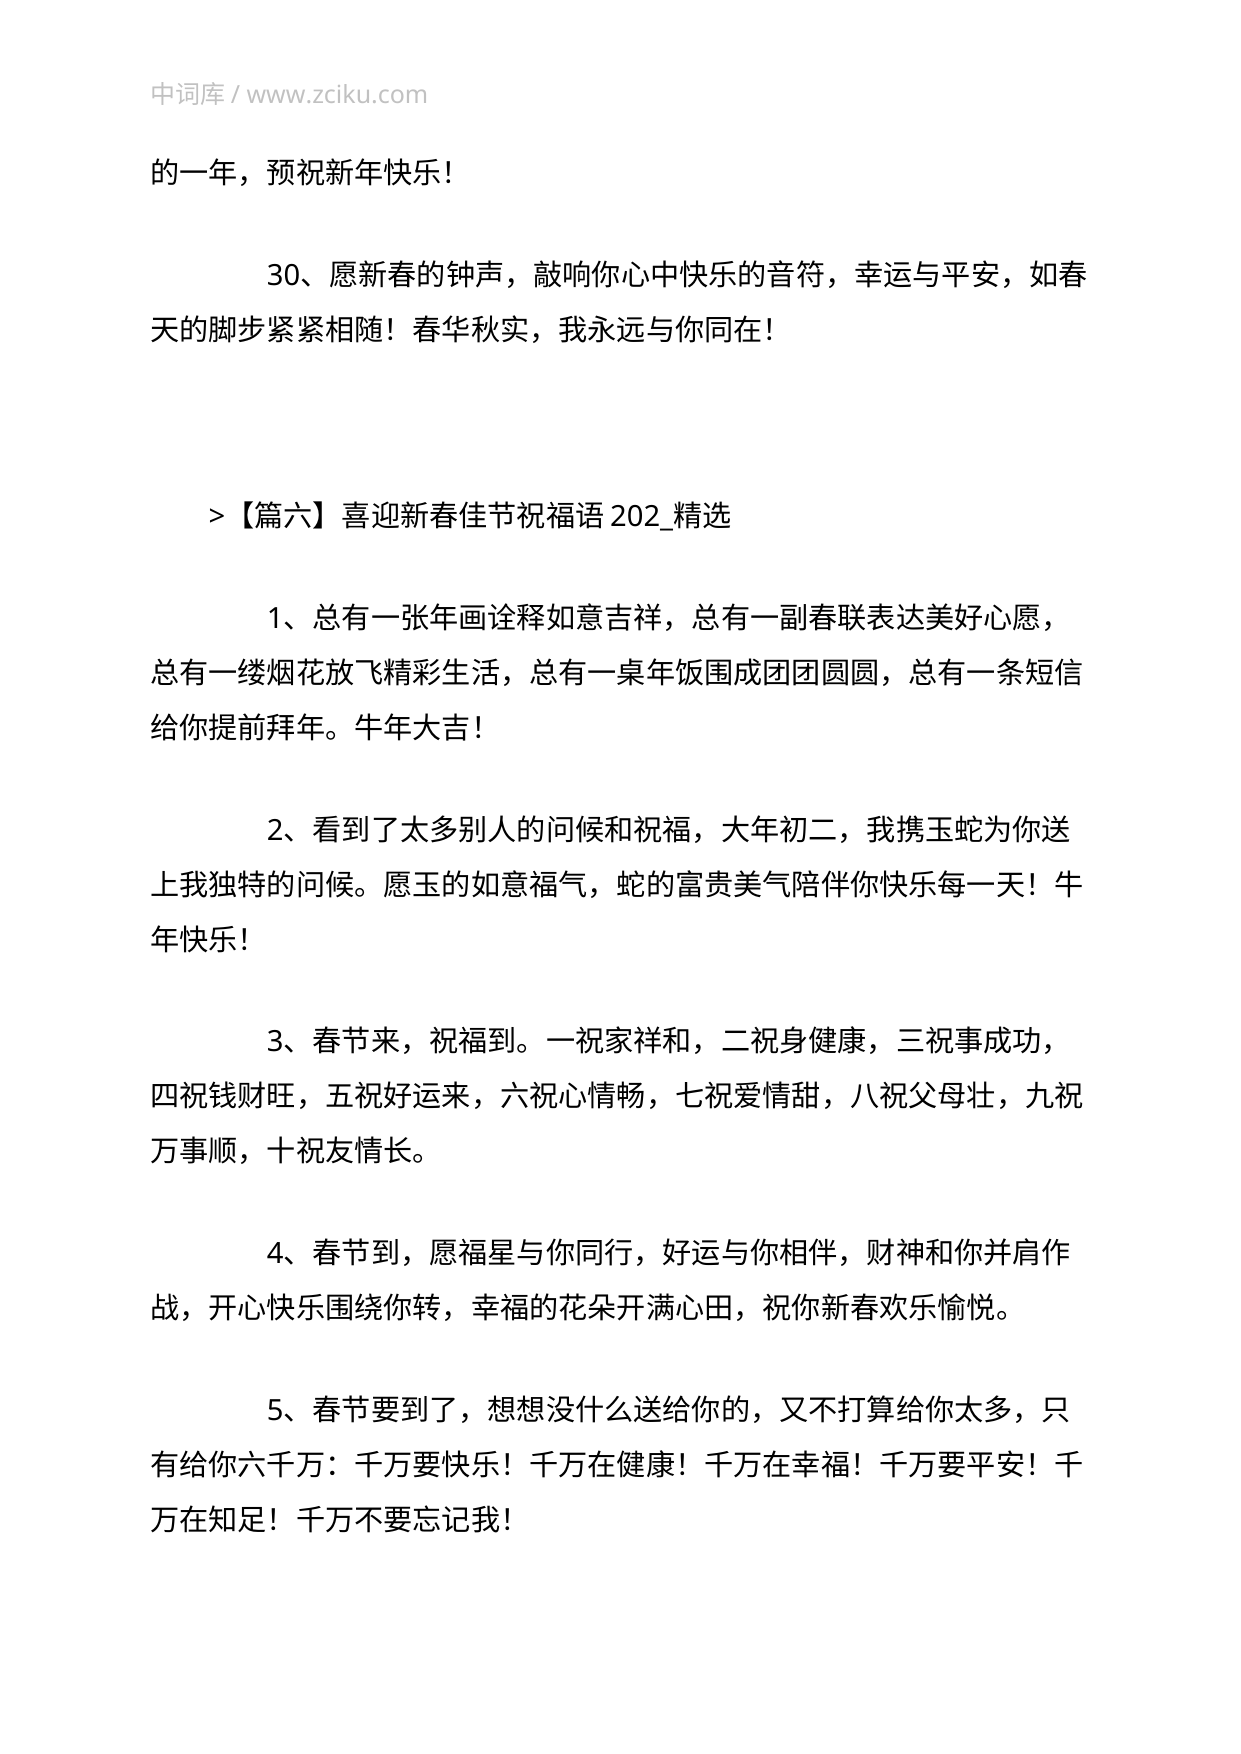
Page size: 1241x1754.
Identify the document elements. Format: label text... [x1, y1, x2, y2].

text 5、春节要到了，想想没什么送给你的，又不打算给你太多，只有给你六千万：千万要快乐！千万在健康！千万在幸福！千万要平安！千万在知足！千万不要忘记我！ [150, 1386, 1090, 1539]
text 30、愿新春的钟声，敲响你心中快乐的音符，幸运与平安，如春天的脚步紧紧相随！春华秋实，我永远与你同在！ [150, 252, 1090, 349]
text 4、春节到，愿福星与你同行，好运与你相伴，财神和你并肩作战，开心快乐围绕你转，幸福的花朵开满心田，祝你新春欢乐愉悦。 [150, 1230, 1090, 1327]
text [150, 150, 1090, 192]
text >【篇六】喜迎新春佳节祝福语202_精选 [150, 493, 1090, 535]
text 1、总有一张年画诠释如意吉祥，总有一副春联表达美好心愿，总有一缕烟花放飞精彩生活，总有一桌年饭围成团团圆圆，总有一条短信给你提前拜年。牛年大吉！ [150, 595, 1090, 747]
text 3、春节来，祝福到。一祝家祥和，二祝身健康，三祝事成功，四祝钱财旺，五祝好运来，六祝心情畅，七祝爱情甜，八祝父母壮，九祝万事顺，十祝友情长。 [150, 1018, 1090, 1170]
text 2、看到了太多别人的问候和祝福，大年初二，我携玉蛇为你送上我独特的问候。愿玉的如意福气，蛇的富贵美气陪伴你快乐每一天！牛年快乐！ [150, 806, 1090, 958]
